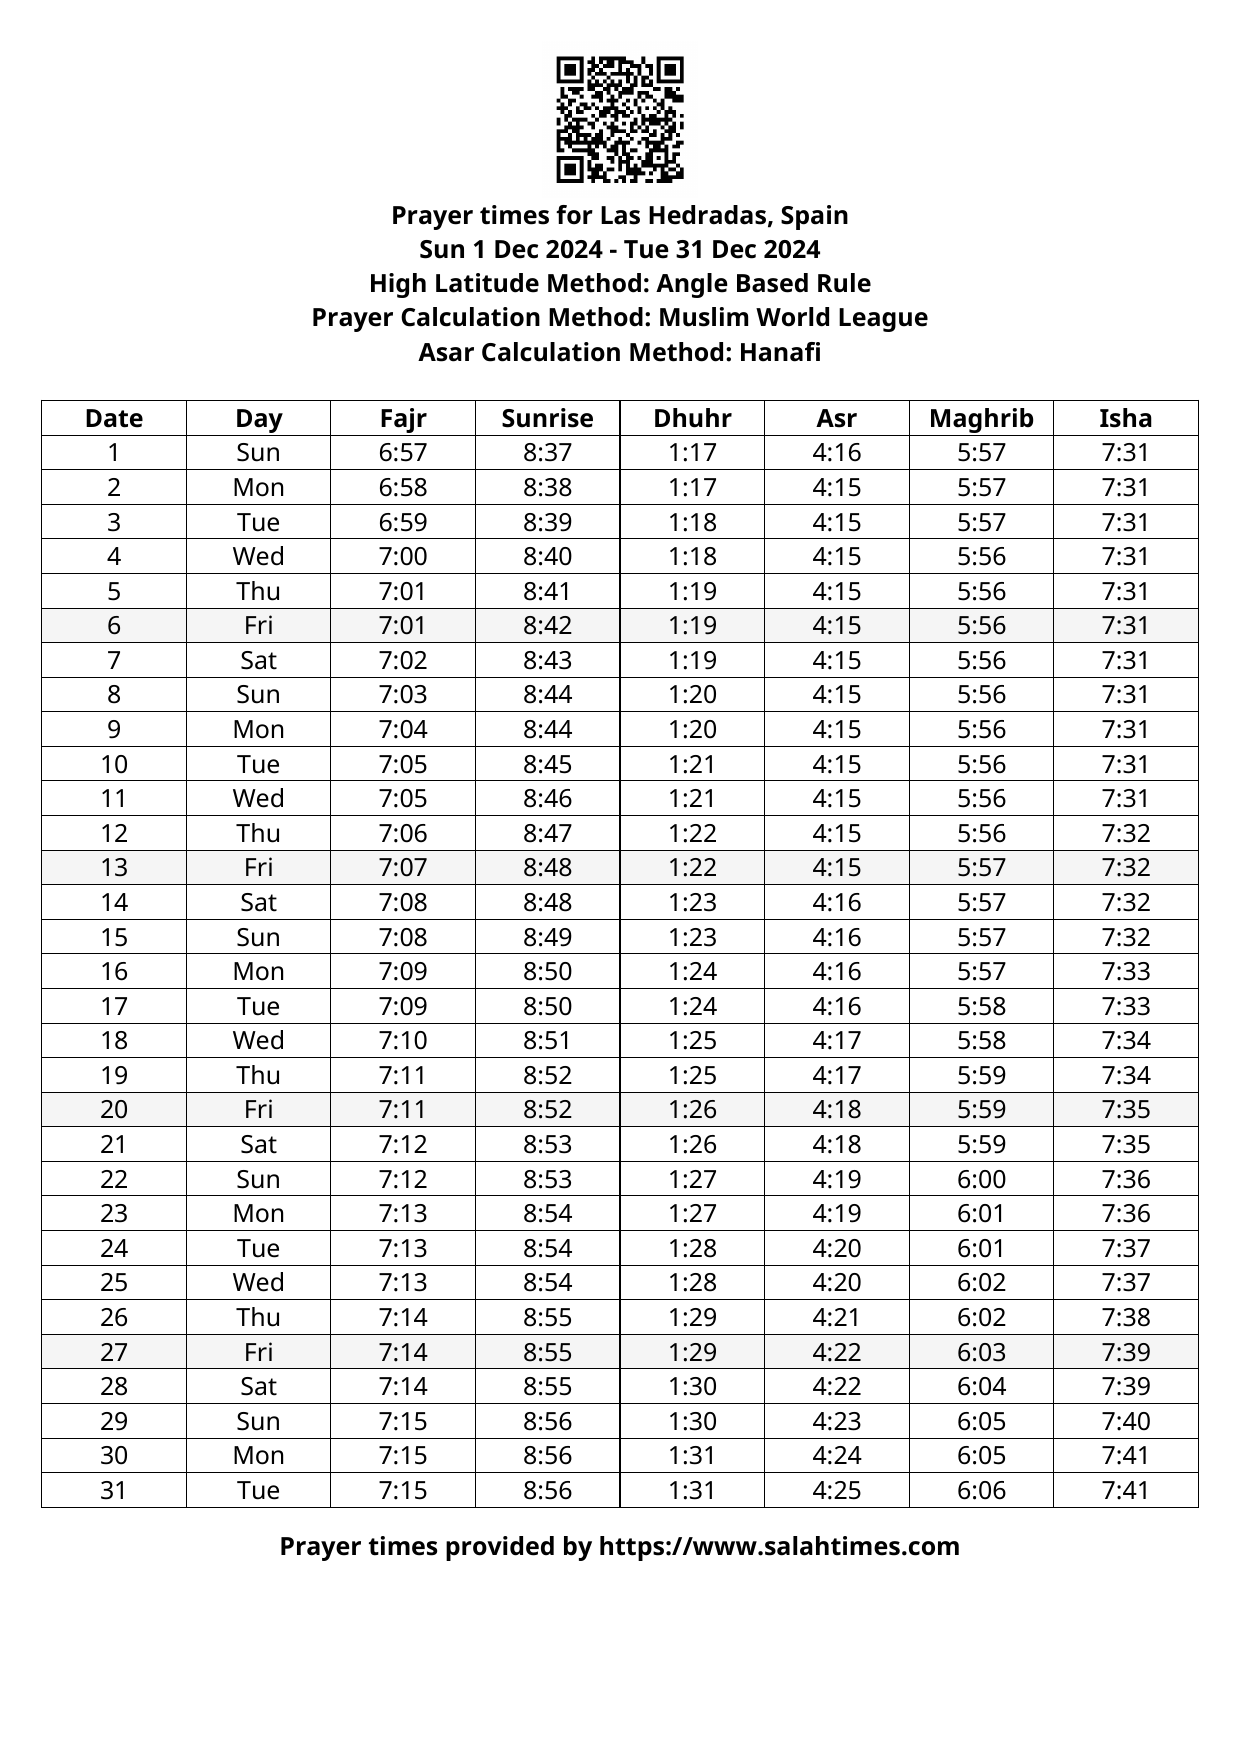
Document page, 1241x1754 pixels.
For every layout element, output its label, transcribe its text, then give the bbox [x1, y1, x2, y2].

table_cell 7:32 [1054, 851, 1198, 884]
table_header Asr [765, 401, 909, 434]
table_cell 6:01 [910, 1231, 1053, 1264]
table_cell Sun [187, 1162, 330, 1195]
table_cell 15 [42, 920, 186, 953]
table_cell Sun [187, 678, 330, 711]
text Asar Calculation Method: Hanafi [42, 334, 1198, 368]
table_cell 17 [42, 989, 186, 1022]
table_cell 8:44 [476, 678, 619, 711]
table_cell 1:26 [621, 1093, 764, 1126]
text Sun 1 Dec 2024 - Tue 31 Dec 2024 [42, 232, 1198, 266]
table_cell 8:39 [476, 505, 619, 538]
table_cell Wed [187, 781, 330, 815]
table_cell Mon [187, 1439, 330, 1472]
table_header Fajr [331, 401, 475, 434]
table_cell 8:53 [476, 1162, 619, 1195]
table_cell 7:32 [1054, 885, 1198, 919]
table_cell 7:38 [1054, 1300, 1198, 1334]
table_cell 4:18 [765, 1093, 909, 1126]
table_cell 1:25 [621, 1058, 764, 1092]
table_cell 7:02 [331, 643, 475, 677]
table_cell 4:15 [765, 470, 909, 504]
table_cell 5:58 [910, 1024, 1053, 1057]
text Prayer Calculation Method: Muslim World League [42, 300, 1198, 334]
table_cell 1:18 [621, 505, 764, 538]
table_cell 7:06 [331, 816, 475, 849]
table_cell 8:55 [476, 1369, 619, 1403]
table_cell 4:16 [765, 989, 909, 1022]
table_cell 2 [42, 470, 186, 504]
table_cell 1:20 [621, 712, 764, 746]
table_cell 7:08 [331, 885, 475, 919]
table_cell 8:48 [476, 851, 619, 884]
table_cell 1:18 [621, 539, 764, 573]
table_cell Tue [187, 989, 330, 1022]
table_cell 8:44 [476, 712, 619, 746]
table_cell 1:22 [621, 816, 764, 849]
table_cell 7:33 [1054, 954, 1198, 988]
table_cell 4:17 [765, 1024, 909, 1057]
table_cell 7:15 [331, 1404, 475, 1437]
table_cell 7:15 [331, 1473, 475, 1507]
table_cell 7:00 [331, 539, 475, 573]
table_cell 5:57 [910, 920, 1053, 953]
table_cell 7:31 [1054, 574, 1198, 607]
table_cell 1:17 [621, 436, 764, 469]
table_cell 4:19 [765, 1162, 909, 1195]
picture [542, 41, 699, 198]
table_cell 7:31 [1054, 505, 1198, 538]
table_cell 8:46 [476, 781, 619, 815]
table_cell 4:17 [765, 1058, 909, 1092]
table_cell 5:56 [910, 781, 1053, 815]
table_cell 7:13 [331, 1266, 475, 1299]
table_cell 8:55 [476, 1300, 619, 1334]
table_cell 4:21 [765, 1300, 909, 1334]
table_cell 4:24 [765, 1439, 909, 1472]
table_cell 7:32 [1054, 816, 1198, 849]
table_cell 4:15 [765, 851, 909, 884]
table_cell Fri [187, 851, 330, 884]
table_cell 4:15 [765, 678, 909, 711]
table_cell 1:21 [621, 747, 764, 780]
table_cell 8:51 [476, 1024, 619, 1057]
table_cell 22 [42, 1162, 186, 1195]
table_cell 4:15 [765, 712, 909, 746]
table_cell 1:24 [621, 954, 764, 988]
table_cell 23 [42, 1196, 186, 1230]
table_cell 5:56 [910, 643, 1053, 677]
table_cell 1:19 [621, 643, 764, 677]
table_cell 31 [42, 1473, 186, 1507]
table_cell 4:16 [765, 436, 909, 469]
table_cell 6:58 [331, 470, 475, 504]
table_cell 8:45 [476, 747, 619, 780]
table_cell 5:56 [910, 539, 1053, 573]
table_cell 4 [42, 539, 186, 573]
table_cell 4:16 [765, 920, 909, 953]
table_cell 19 [42, 1058, 186, 1092]
table_cell 1:23 [621, 885, 764, 919]
table_cell 4:18 [765, 1127, 909, 1161]
table_cell 1:17 [621, 470, 764, 504]
table_cell 5:56 [910, 747, 1053, 780]
table_cell 9 [42, 712, 186, 746]
table_cell 16 [42, 954, 186, 988]
table_cell 7:31 [1054, 712, 1198, 746]
table_cell 1:20 [621, 678, 764, 711]
table_cell 5:56 [910, 678, 1053, 711]
table_cell 5:56 [910, 609, 1053, 642]
table_cell 4:15 [765, 747, 909, 780]
table_cell 7:14 [331, 1369, 475, 1403]
table_cell 30 [42, 1439, 186, 1472]
table_cell 8:53 [476, 1127, 619, 1161]
table_cell 6:57 [331, 436, 475, 469]
table_cell 8:37 [476, 436, 619, 469]
table_cell 13 [42, 851, 186, 884]
table_cell 5:57 [910, 505, 1053, 538]
table_cell 7:11 [331, 1058, 475, 1092]
table_cell 1:29 [621, 1300, 764, 1334]
table_cell 1:26 [621, 1127, 764, 1161]
table_cell 7:03 [331, 678, 475, 711]
table_cell 8:38 [476, 470, 619, 504]
table_cell 25 [42, 1266, 186, 1299]
table_cell 6:05 [910, 1404, 1053, 1437]
table_cell 4:22 [765, 1369, 909, 1403]
table_cell 4:16 [765, 885, 909, 919]
table_cell 5:57 [910, 470, 1053, 504]
table_cell 8:47 [476, 816, 619, 849]
table_header Date [42, 401, 186, 434]
table_cell 8:43 [476, 643, 619, 677]
table_cell 7:15 [331, 1439, 475, 1472]
table_cell 7:37 [1054, 1231, 1198, 1264]
table_header Sunrise [476, 401, 619, 434]
table_cell 27 [42, 1335, 186, 1368]
table_cell 28 [42, 1369, 186, 1403]
table_cell 8:52 [476, 1093, 619, 1126]
table_cell Fri [187, 1093, 330, 1126]
table_cell 7:39 [1054, 1335, 1198, 1368]
table_cell 5:56 [910, 712, 1053, 746]
table_cell 1:23 [621, 920, 764, 953]
table_cell 7:05 [331, 781, 475, 815]
table_cell 7:11 [331, 1093, 475, 1126]
text Prayer times for Las Hedradas, Spain [42, 198, 1198, 232]
table_cell 7:31 [1054, 609, 1198, 642]
table_cell 6 [42, 609, 186, 642]
table_cell 4:15 [765, 609, 909, 642]
table_cell 7:09 [331, 989, 475, 1022]
table_cell 7:31 [1054, 436, 1198, 469]
text High Latitude Method: Angle Based Rule [42, 266, 1198, 300]
table_cell 6:05 [910, 1439, 1053, 1472]
table_cell 7:31 [1054, 781, 1198, 815]
table_cell 1:29 [621, 1335, 764, 1368]
table_cell 3 [42, 505, 186, 538]
table_cell 4:22 [765, 1335, 909, 1368]
table_cell 6:04 [910, 1369, 1053, 1403]
table_cell 7:31 [1054, 643, 1198, 677]
table_cell 7:14 [331, 1300, 475, 1334]
table_cell 8:40 [476, 539, 619, 573]
table_cell 4:15 [765, 539, 909, 573]
table_cell Wed [187, 539, 330, 573]
table_cell 8:48 [476, 885, 619, 919]
table_cell Wed [187, 1266, 330, 1299]
table_cell Mon [187, 712, 330, 746]
table_cell 5:56 [910, 574, 1053, 607]
table_cell 4:20 [765, 1266, 909, 1299]
table_cell 6:03 [910, 1335, 1053, 1368]
table_cell 4:15 [765, 505, 909, 538]
table_cell 7:12 [331, 1127, 475, 1161]
table_cell 7:13 [331, 1231, 475, 1264]
table_cell Tue [187, 505, 330, 538]
table_cell 26 [42, 1300, 186, 1334]
table_cell Sat [187, 885, 330, 919]
table_cell 5:57 [910, 436, 1053, 469]
table_cell 7:12 [331, 1162, 475, 1195]
table_cell 8:52 [476, 1058, 619, 1092]
table_cell 12 [42, 816, 186, 849]
table_cell 1:31 [621, 1439, 764, 1472]
table_cell Sun [187, 920, 330, 953]
table_cell 1:30 [621, 1404, 764, 1437]
table_cell 7:33 [1054, 989, 1198, 1022]
text Prayer times provided by https://www.salahtimes.com [42, 1528, 1198, 1563]
table_cell Mon [187, 1196, 330, 1230]
table_cell 7:07 [331, 851, 475, 884]
table_cell 4:15 [765, 781, 909, 815]
table_cell 8:50 [476, 954, 619, 988]
table_cell 4:25 [765, 1473, 909, 1507]
table_cell 1:19 [621, 574, 764, 607]
table_cell Tue [187, 747, 330, 780]
table_cell 6:02 [910, 1300, 1053, 1334]
table_cell 5:57 [910, 851, 1053, 884]
table_cell 11 [42, 781, 186, 815]
table_cell 1:19 [621, 609, 764, 642]
table_cell 7:39 [1054, 1369, 1198, 1403]
table_header Isha [1054, 401, 1198, 434]
table_cell 6:00 [910, 1162, 1053, 1195]
table_cell 8:56 [476, 1439, 619, 1472]
table_cell Tue [187, 1231, 330, 1264]
table_cell 7:37 [1054, 1266, 1198, 1299]
table_cell 7:32 [1054, 920, 1198, 953]
table_cell 7:09 [331, 954, 475, 988]
table_cell 7:34 [1054, 1058, 1198, 1092]
table_cell 5:56 [910, 816, 1053, 849]
table_cell 1:27 [621, 1162, 764, 1195]
table_header Day [187, 401, 330, 434]
table_cell 7:08 [331, 920, 475, 953]
table_cell 7:31 [1054, 747, 1198, 780]
table_cell Sun [187, 436, 330, 469]
table_cell 7:05 [331, 747, 475, 780]
table_cell 7:01 [331, 574, 475, 607]
table_cell 7:10 [331, 1024, 475, 1057]
table_cell Mon [187, 470, 330, 504]
table_cell Sun [187, 1404, 330, 1437]
table_cell Thu [187, 1058, 330, 1092]
table_cell 20 [42, 1093, 186, 1126]
table_cell 5:57 [910, 954, 1053, 988]
table_cell 5:59 [910, 1093, 1053, 1126]
table_cell 7:04 [331, 712, 475, 746]
table_cell 7:36 [1054, 1162, 1198, 1195]
table_cell 5 [42, 574, 186, 607]
table_cell 24 [42, 1231, 186, 1264]
table_cell 1:31 [621, 1473, 764, 1507]
table_cell 6:01 [910, 1196, 1053, 1230]
table_cell Fri [187, 1335, 330, 1368]
table_cell 8:50 [476, 989, 619, 1022]
table_cell 5:57 [910, 885, 1053, 919]
table_cell 4:16 [765, 954, 909, 988]
table_cell 1:28 [621, 1266, 764, 1299]
table_cell 5:58 [910, 989, 1053, 1022]
table_cell 6:06 [910, 1473, 1053, 1507]
table_cell Thu [187, 1300, 330, 1334]
table_cell 1 [42, 436, 186, 469]
table_cell 7:14 [331, 1335, 475, 1368]
table_cell 5:59 [910, 1058, 1053, 1092]
table_cell Sat [187, 1127, 330, 1161]
table_cell 1:21 [621, 781, 764, 815]
table_cell 7:41 [1054, 1473, 1198, 1507]
table_cell Mon [187, 954, 330, 988]
table_cell 8 [42, 678, 186, 711]
table_cell 7:31 [1054, 539, 1198, 573]
table_cell 10 [42, 747, 186, 780]
table_cell 8:49 [476, 920, 619, 953]
table_cell 1:25 [621, 1024, 764, 1057]
table_header Dhuhr [621, 401, 764, 434]
table_cell 4:19 [765, 1196, 909, 1230]
table_cell 5:59 [910, 1127, 1053, 1161]
table_cell 7:34 [1054, 1024, 1198, 1057]
table_cell Thu [187, 816, 330, 849]
table_cell 1:28 [621, 1231, 764, 1264]
table_cell 14 [42, 885, 186, 919]
table_cell Tue [187, 1473, 330, 1507]
table_cell Thu [187, 574, 330, 607]
table_cell 4:15 [765, 643, 909, 677]
table_cell 21 [42, 1127, 186, 1161]
table_cell 4:23 [765, 1404, 909, 1437]
table_cell Sat [187, 1369, 330, 1403]
table_cell 8:42 [476, 609, 619, 642]
table_cell 8:54 [476, 1231, 619, 1264]
table_cell 7:40 [1054, 1404, 1198, 1437]
table_cell 8:54 [476, 1196, 619, 1230]
table_cell 7:36 [1054, 1196, 1198, 1230]
table_cell 7:41 [1054, 1439, 1198, 1472]
table_cell 4:20 [765, 1231, 909, 1264]
table_cell 7:31 [1054, 470, 1198, 504]
table_cell 4:15 [765, 574, 909, 607]
table_cell 1:27 [621, 1196, 764, 1230]
table_cell 8:56 [476, 1473, 619, 1507]
table_cell 7:35 [1054, 1127, 1198, 1161]
table_cell 6:59 [331, 505, 475, 538]
table_cell 1:30 [621, 1369, 764, 1403]
table_cell 7:35 [1054, 1093, 1198, 1126]
table_cell 8:55 [476, 1335, 619, 1368]
table_cell Fri [187, 609, 330, 642]
table_cell Sat [187, 643, 330, 677]
table_cell 7:13 [331, 1196, 475, 1230]
table_cell 7:01 [331, 609, 475, 642]
table_header Maghrib [910, 401, 1053, 434]
table_cell 18 [42, 1024, 186, 1057]
table_cell 8:56 [476, 1404, 619, 1437]
table_cell Wed [187, 1024, 330, 1057]
table_cell 8:54 [476, 1266, 619, 1299]
table_cell 8:41 [476, 574, 619, 607]
table_cell 1:22 [621, 851, 764, 884]
table_cell 7 [42, 643, 186, 677]
table_cell 29 [42, 1404, 186, 1437]
table_cell 6:02 [910, 1266, 1053, 1299]
table_cell 7:31 [1054, 678, 1198, 711]
table_cell 4:15 [765, 816, 909, 849]
table_cell 1:24 [621, 989, 764, 1022]
